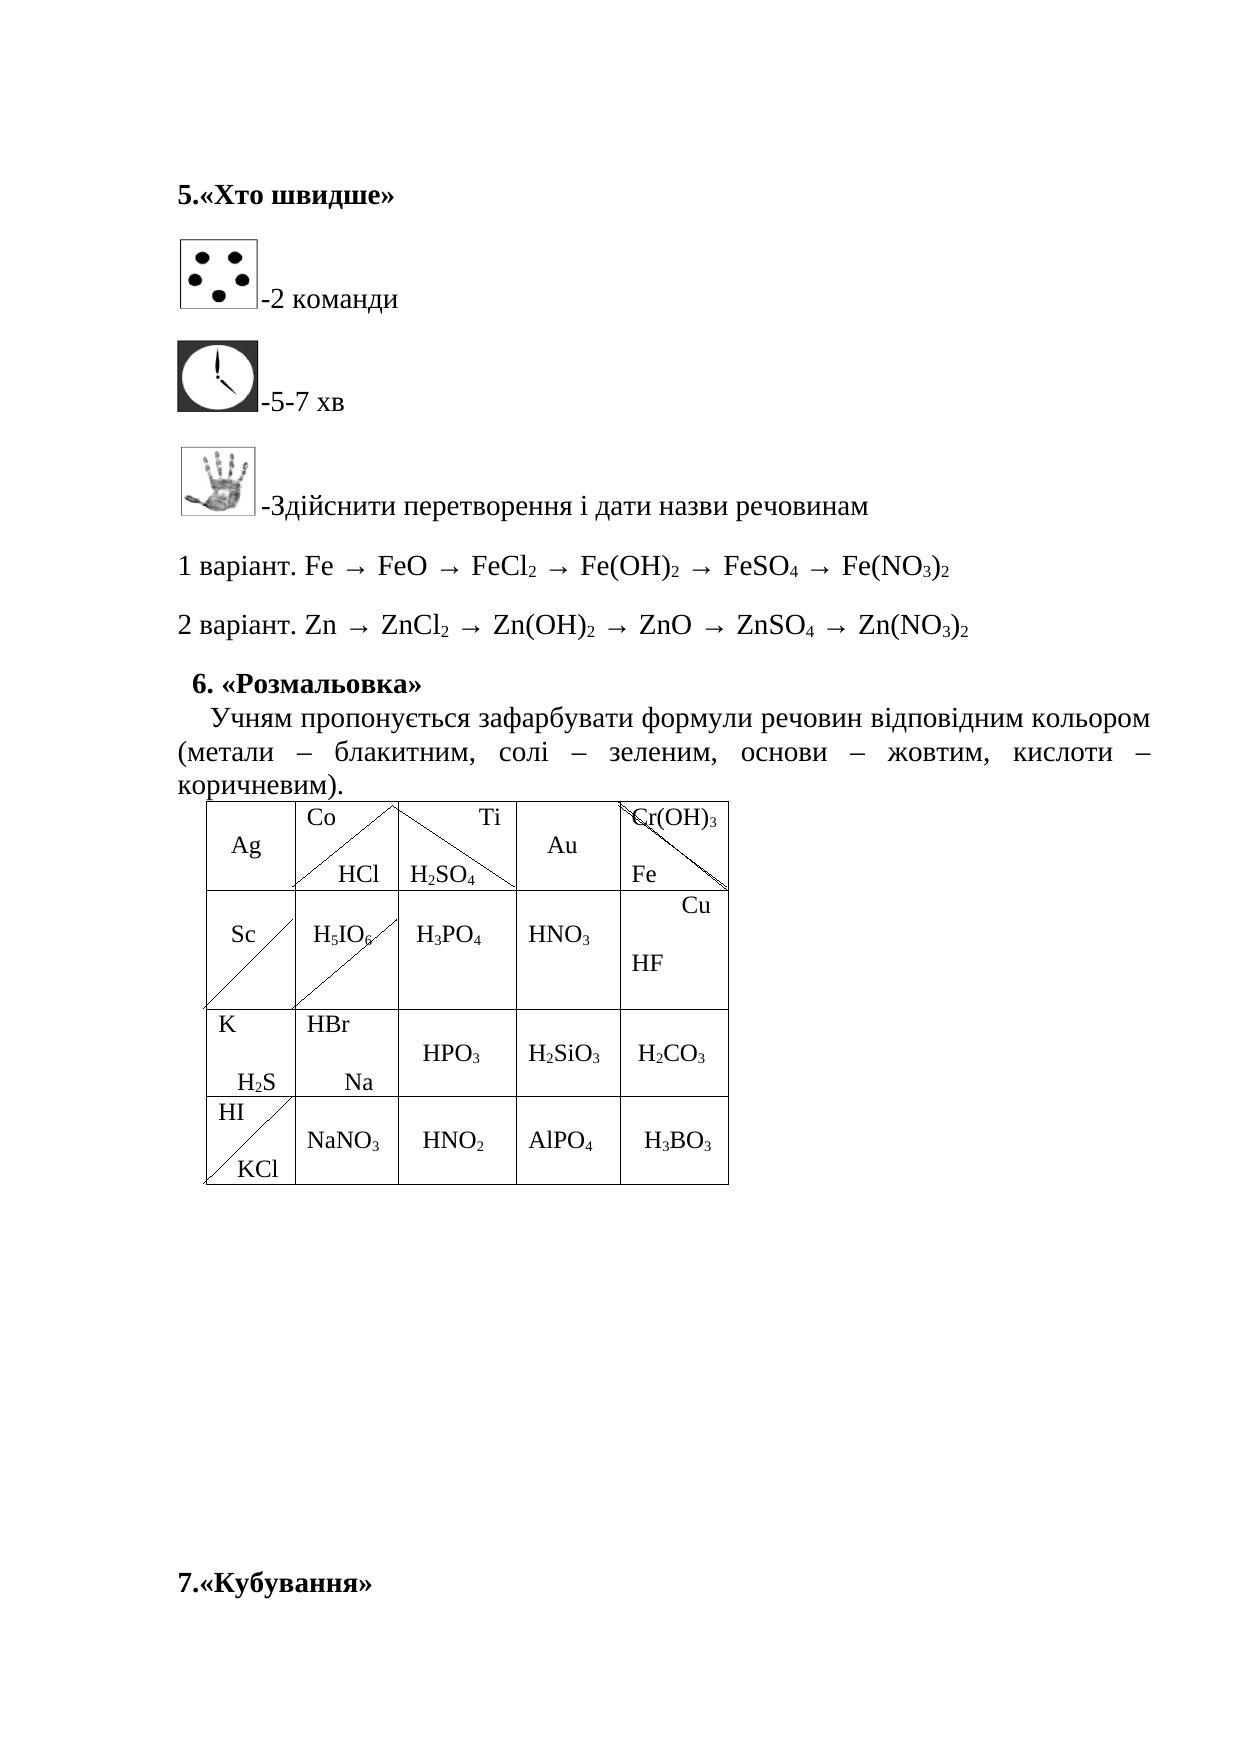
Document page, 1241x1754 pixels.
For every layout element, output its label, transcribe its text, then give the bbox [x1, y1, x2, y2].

text 6. «Розмальовка» [177, 667, 1152, 700]
table_cell H2SiO3 [517, 1010, 620, 1096]
table_cell H2CO3 [621, 1010, 728, 1096]
text 2 варіант. Zn → ZnCl2 → Zn(OH)2 → ZnO → ZnSO4 → Zn(NO3)2 [177, 607, 1152, 641]
table_header Co HCl [296, 802, 398, 889]
text -5-7 хв [177, 341, 1152, 418]
table_header Au [517, 802, 620, 889]
table_cell HPO3 [399, 1010, 516, 1096]
table_cell H5IO6 [296, 891, 398, 1008]
text 7.«Кубування» [177, 1565, 1152, 1599]
table_cell HI KCl [207, 1097, 295, 1184]
table_cell HNO2 [399, 1097, 516, 1184]
table_cell AlPO4 [517, 1097, 620, 1184]
table_header Ti H2SO4 [399, 802, 516, 889]
table_cell HBr Na [296, 1010, 398, 1096]
text Учням пропонується зафарбувати формули речовин відповідним кольором (метали – блакитним, солі – зеленим, основи – жовтим, кислоти – коричневим). [177, 700, 1152, 801]
table_header Ag [207, 802, 295, 889]
text -Здійснити перетворення і дати назви речовинам [177, 444, 1152, 522]
table_header Cr(OH)3 Fe [621, 802, 728, 889]
table_cell HNO3 [517, 891, 620, 1008]
picture [177, 443, 261, 516]
table_cell H3BO3 [621, 1097, 728, 1184]
text 5.«Хто швидше» [177, 177, 1152, 211]
table_cell Cu HF [621, 891, 728, 1008]
table_cell NaNO3 [296, 1097, 398, 1184]
text 1 варіант. Fe → FeO → FeCl2 → Fe(OH)2 → FeSO4 → Fe(NO3)2 [177, 548, 1152, 581]
table_cell H3PO4 [399, 891, 516, 1008]
picture [177, 236, 261, 309]
table_cell Sc [207, 891, 295, 1008]
picture [177, 340, 261, 412]
table_cell K H2S [207, 1010, 295, 1096]
text -2 команди [177, 237, 1152, 315]
